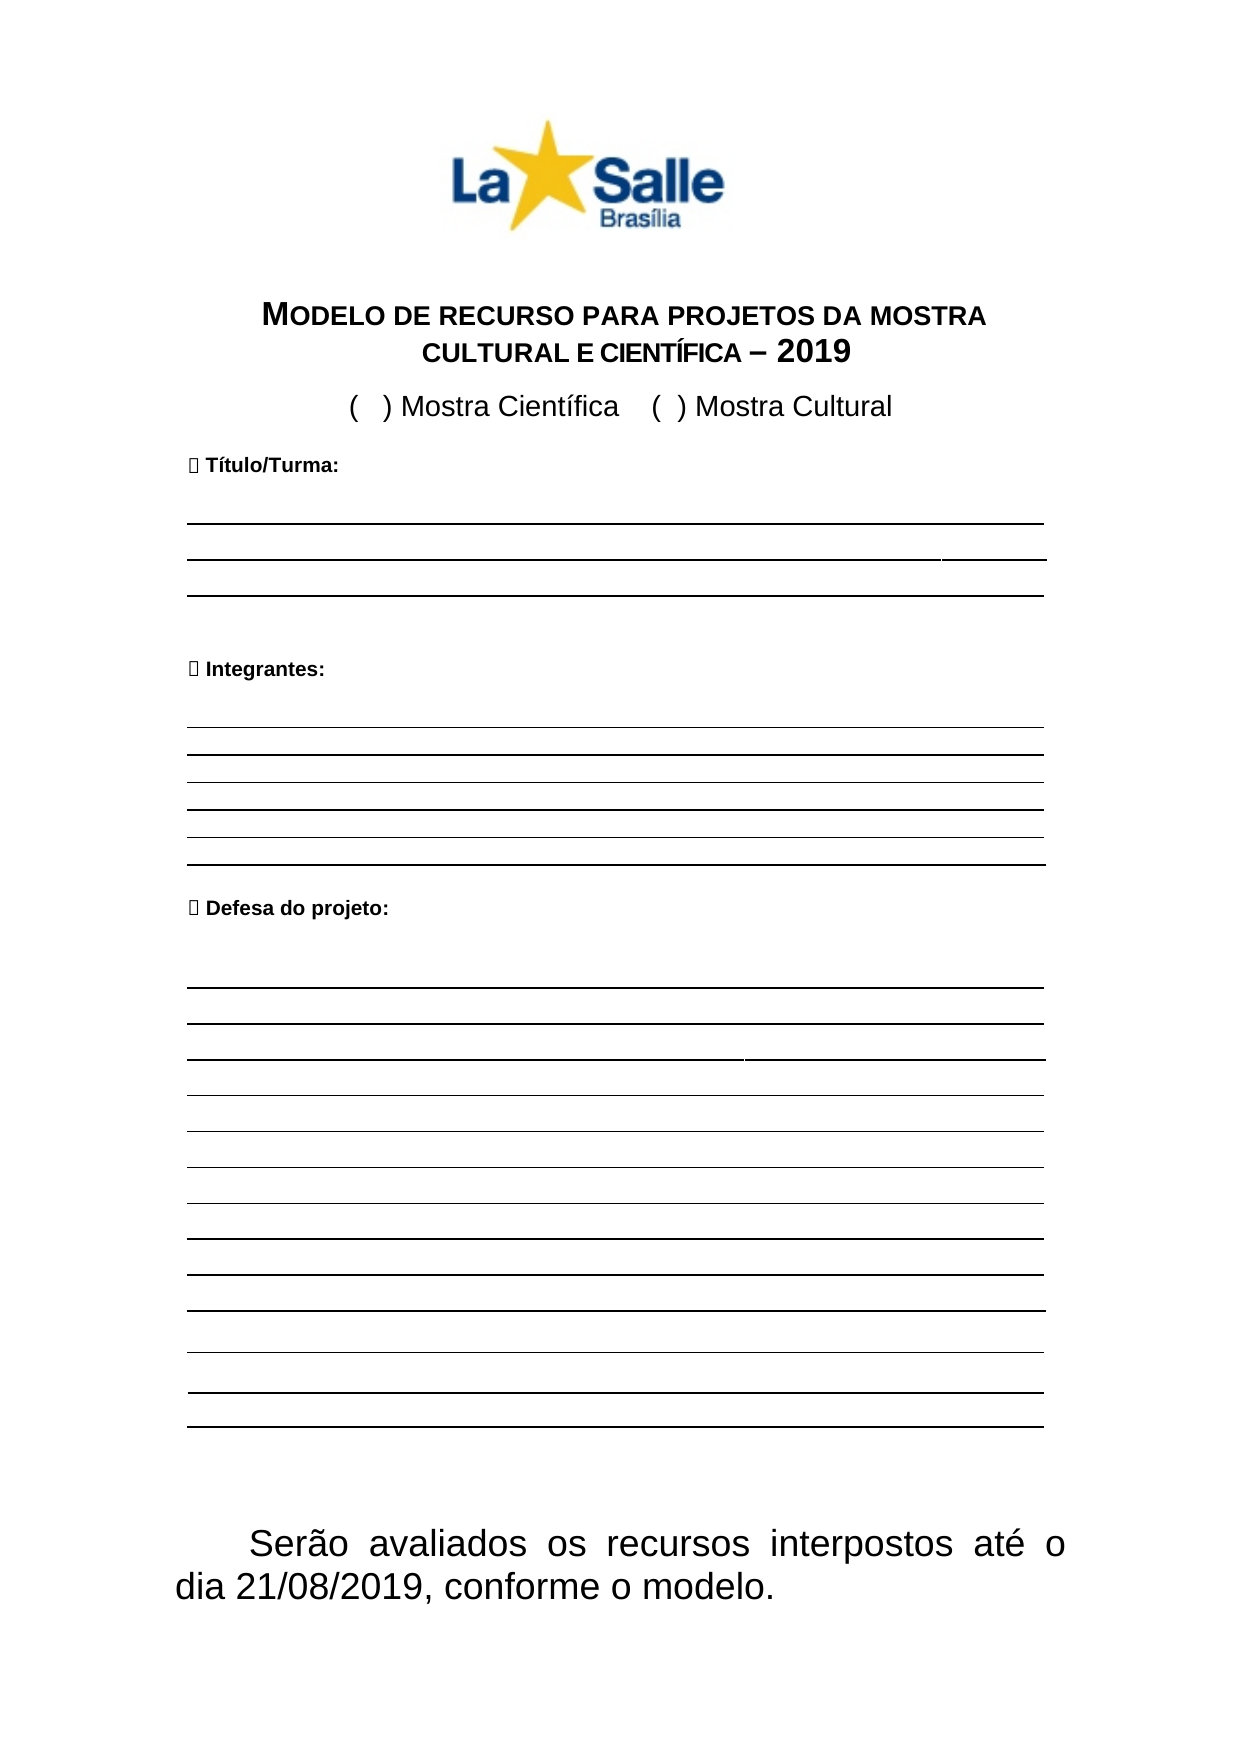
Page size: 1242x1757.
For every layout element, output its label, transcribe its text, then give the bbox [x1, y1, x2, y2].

text MODELO DE RECURSO PARA PROJETOS DA MOSTRA CULTURAL E CIENTÍFICA – 2019 [209, 295, 1039, 370]
text  Integrantes: [187, 657, 1067, 679]
picture [412, 112, 745, 240]
text  Defesa do projeto: [187, 893, 1067, 922]
text Serão avaliados os recursos interpostos até o dia 21/08/2019, conforme o modelo. [175, 1521, 1067, 1607]
text ( ) Mostra Científica ( ) Mostra Cultural [175, 393, 1067, 422]
text  Título/Turma: [187, 453, 1067, 476]
